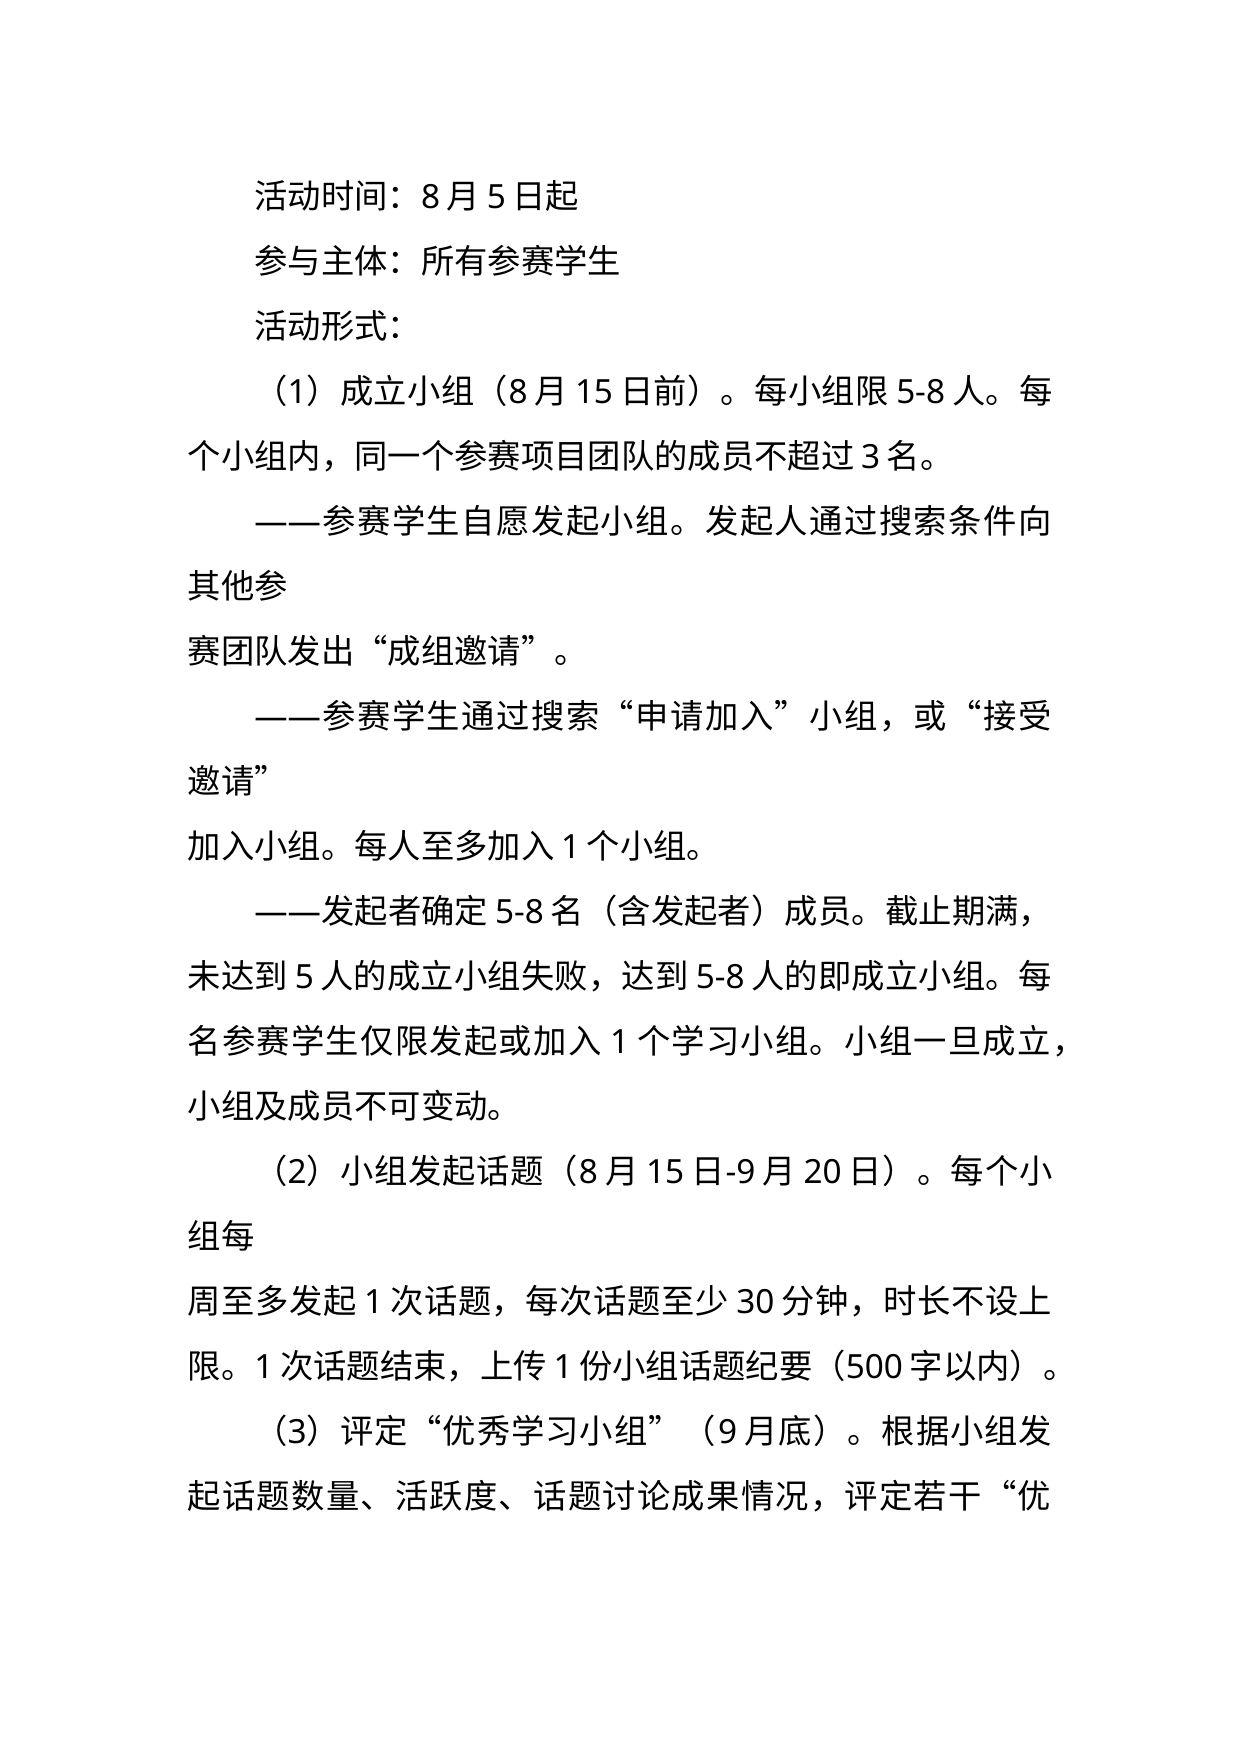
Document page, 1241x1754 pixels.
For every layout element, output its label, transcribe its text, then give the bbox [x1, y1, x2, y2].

text ——参赛学生自愿发起小组。发起人通过搜索条件向其他参 [187, 487, 1053, 617]
text ——参赛学生通过搜索“申请加入”小组，或“接受邀请” [187, 682, 1053, 812]
list 成立小组（8月15日前）。每小组限5-8人。每个小组内，同一个参赛项目团队的成员不超过3名。 [187, 357, 1053, 487]
text ——发起者确定5-8名（含发起者）成员。截止期满，未达到5人的成立小组失败，达到5-8人的即成立小组。每名参赛学生仅限发起或加入1个学习小组。小组一旦成立，小组及成员不可变动。 [187, 877, 1053, 1137]
list 小组发起话题（8月15日-9月20日）。每个小组每 [187, 1137, 1053, 1267]
text 周至多发起1次话题，每次话题至少30分钟，时长不设上限。1次话题结束，上传1份小组话题纪要（500字以内）。 [187, 1267, 1053, 1397]
text 活动形式： [254, 292, 1053, 357]
text 赛团队发出“成组邀请”。 [187, 617, 1053, 682]
text 活动时间：8月5日起 [254, 162, 1053, 227]
text 加入小组。每人至多加入1个小组。 [187, 812, 1053, 877]
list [187, 1397, 1053, 1527]
text 参与主体：所有参赛学生 [254, 227, 1053, 292]
